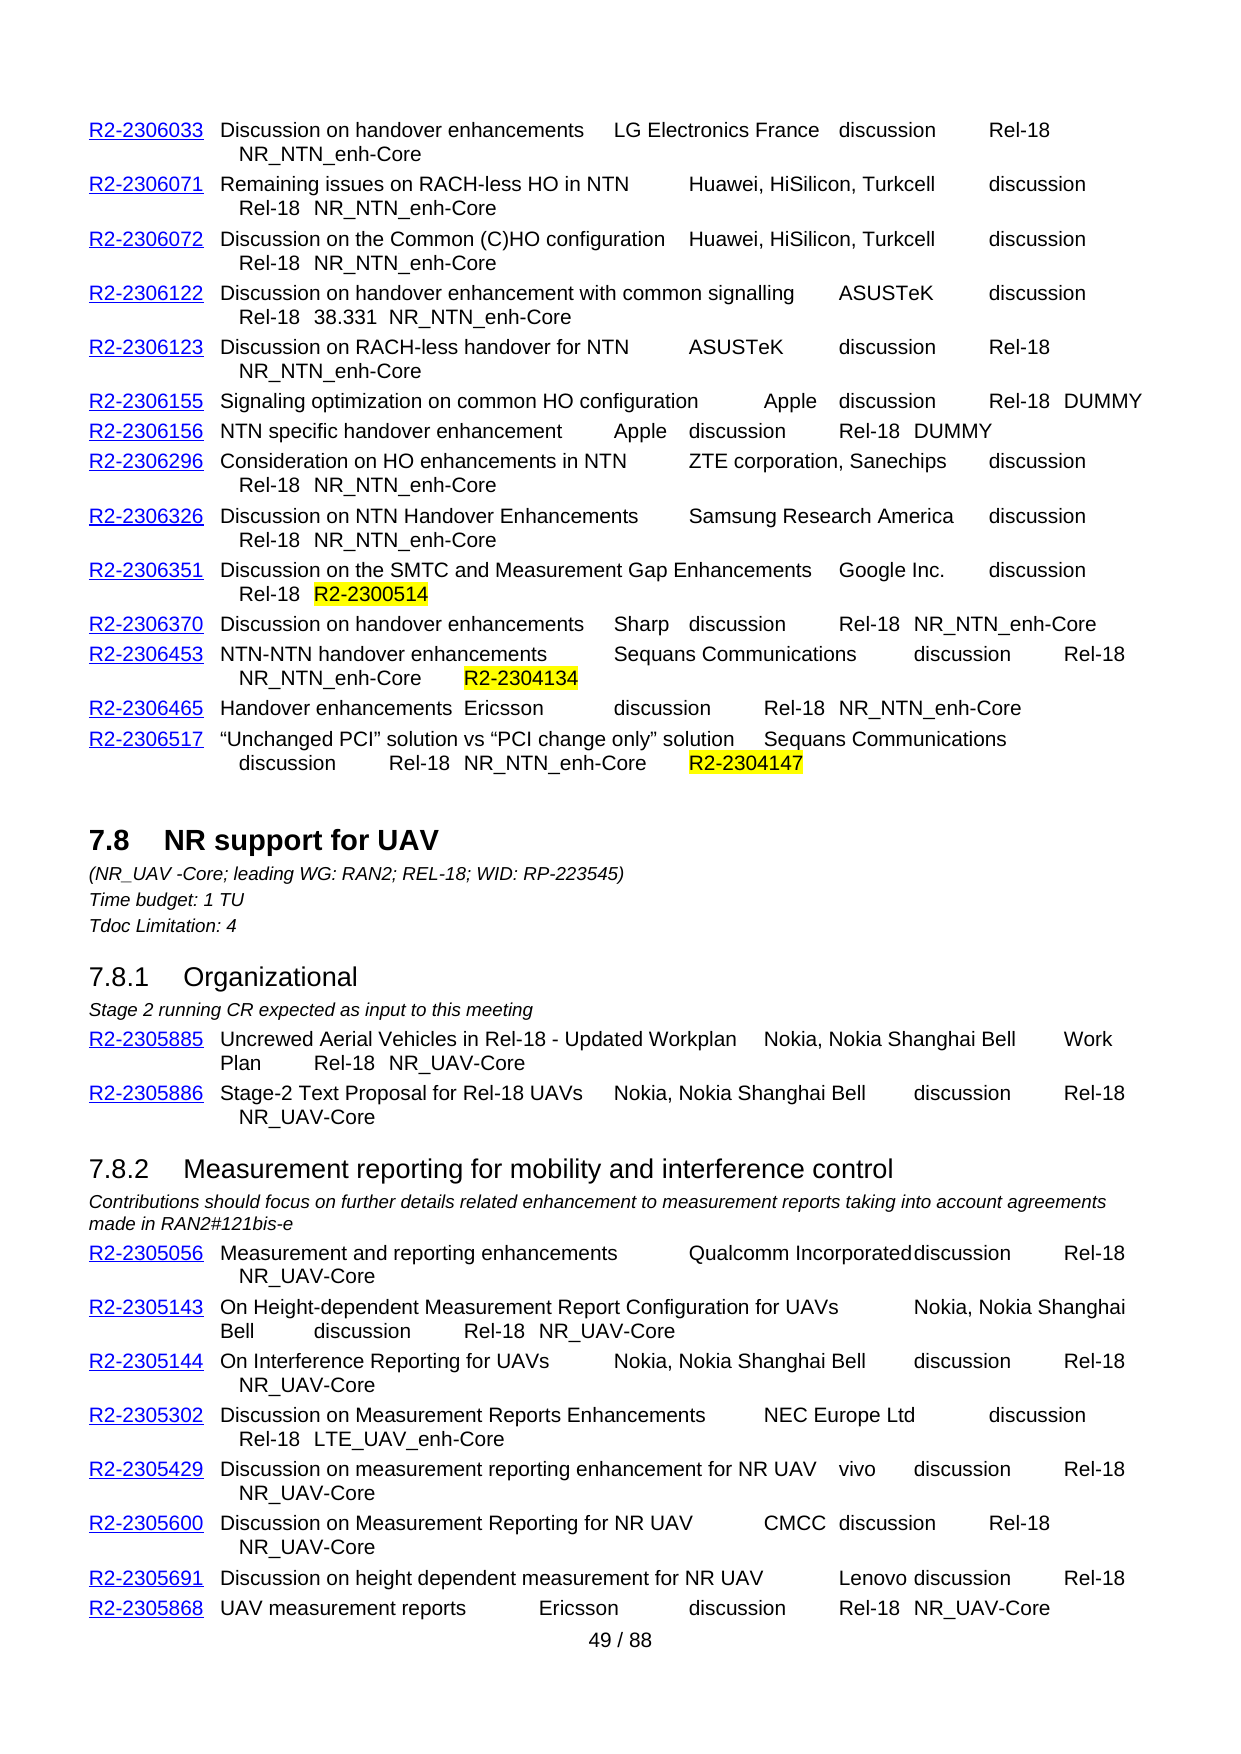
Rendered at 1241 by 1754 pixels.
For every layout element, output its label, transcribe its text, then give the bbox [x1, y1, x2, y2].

text Time budget: 1 TU [89, 889, 1152, 910]
title R2-2305691 Discussion on height dependent measurement for NR UAV Lenovo discussion Rel-18 [89, 1565, 1152, 1589]
title R2-2306155 Signaling optimization on common HO configuration Apple discussion Rel-18 DUMMY [89, 389, 1152, 413]
title R2-2306071 Remaining issues on RACH-less HO in NTN Huawei, HiSilicon, Turkcell discussion Rel-18 NR_NTN_enh-Core [89, 172, 1152, 220]
title R2-2306453 NTN-NTN handover enhancements Sequans Communications discussion Rel-18 NR_NTN_enh-Core R2-2304134 [89, 642, 1152, 690]
text (NR_UAV -Core; leading WG: RAN2; REL-18; WID: RP-223545) [89, 863, 1152, 885]
title R2-2306123 Discussion on RACH-less handover for NTN ASUSTeK discussion Rel-18 NR_NTN_enh-Core [89, 335, 1152, 383]
title R2-2305429 Discussion on measurement reporting enhancement for NR UAV vivo discussion Rel-18 NR_UAV-Core [89, 1457, 1152, 1505]
subtitle 7.8.2 Measurement reporting for mobility and interference control [89, 1153, 1152, 1185]
title R2-2306156 NTN specific handover enhancement Apple discussion Rel-18 DUMMY [89, 419, 1152, 443]
title R2-2305144 On Interference Reporting for UAVs Nokia, Nokia Shanghai Bell discussion Rel-18 NR_UAV-Core [89, 1349, 1152, 1397]
title R2-2305600 Discussion on Measurement Reporting for NR UAV CMCC discussion Rel-18 NR_UAV-Core [89, 1511, 1152, 1559]
title R2-2305056 Measurement and reporting enhancements Qualcomm Incorporated discussion Rel-18 NR_UAV-Core [89, 1240, 1152, 1288]
subtitle 7.8.1 Organizational [89, 961, 1152, 992]
title Stage 2 running CR expected as input to this meeting [89, 999, 1152, 1020]
title R2-2305868 UAV measurement reports Ericsson discussion Rel-18 NR_UAV-Core [89, 1596, 1152, 1619]
title R2-2305886 Stage-2 Text Proposal for Rel-18 UAVs Nokia, Nokia Shanghai Bell discussion Rel-18 NR_UAV-Core [89, 1081, 1152, 1128]
title R2-2305143 On Height-dependent Measurement Report Configuration for UAVs Nokia, Nokia Shanghai Bell discussion Rel-18 NR_UAV-Core [89, 1294, 1152, 1342]
title R2-2306351 Discussion on the SMTC and Measurement Gap Enhancements Google Inc. discussion Rel-18 R2-2300514 [89, 558, 1152, 606]
title R2-2306072 Discussion on the Common (C)HO configuration Huawei, HiSilicon, Turkcell discussion Rel-18 NR_NTN_enh-Core [89, 226, 1152, 274]
title R2-2306122 Discussion on handover enhancement with common signalling ASUSTeK discussion Rel-18 38.331 NR_NTN_enh-Core [89, 281, 1152, 328]
title R2-2306296 Consideration on HO enhancements in NTN ZTE corporation, Sanechips discussion Rel-18 NR_NTN_enh-Core [89, 449, 1152, 497]
title R2-2306326 Discussion on NTN Handover Enhancements Samsung Research America discussion Rel-18 NR_NTN_enh-Core [89, 503, 1152, 551]
subtitle 7.8 NR support for UAV [89, 823, 1152, 857]
title R2-2306517 “Unchanged PCI” solution vs “PCI change only” solution Sequans Communications discussion Rel-18 NR_NTN_enh-Core R2-2304147 [89, 726, 1152, 774]
title R2-2305885 Uncrewed Aerial Vehicles in Rel-18 - Updated Workplan Nokia, Nokia Shanghai Bell Work Plan Rel-18 NR_UAV-Core [89, 1026, 1152, 1074]
text Contributions should focus on further details related enhancement to measurement reports taking into account agreements made in RAN2#121bis-e [89, 1191, 1152, 1234]
text Tdoc Limitation: 4 [89, 914, 1152, 936]
title R2-2306465 Handover enhancements Ericsson discussion Rel-18 NR_NTN_enh-Core [89, 696, 1152, 720]
title R2-2306033 Discussion on handover enhancements LG Electronics France discussion Rel-18 NR_NTN_enh-Core [89, 118, 1152, 166]
title R2-2306370 Discussion on handover enhancements Sharp discussion Rel-18 NR_NTN_enh-Core [89, 612, 1152, 636]
title R2-2305302 Discussion on Measurement Reports Enhancements NEC Europe Ltd discussion Rel-18 LTE_UAV_enh-Core [89, 1403, 1152, 1451]
